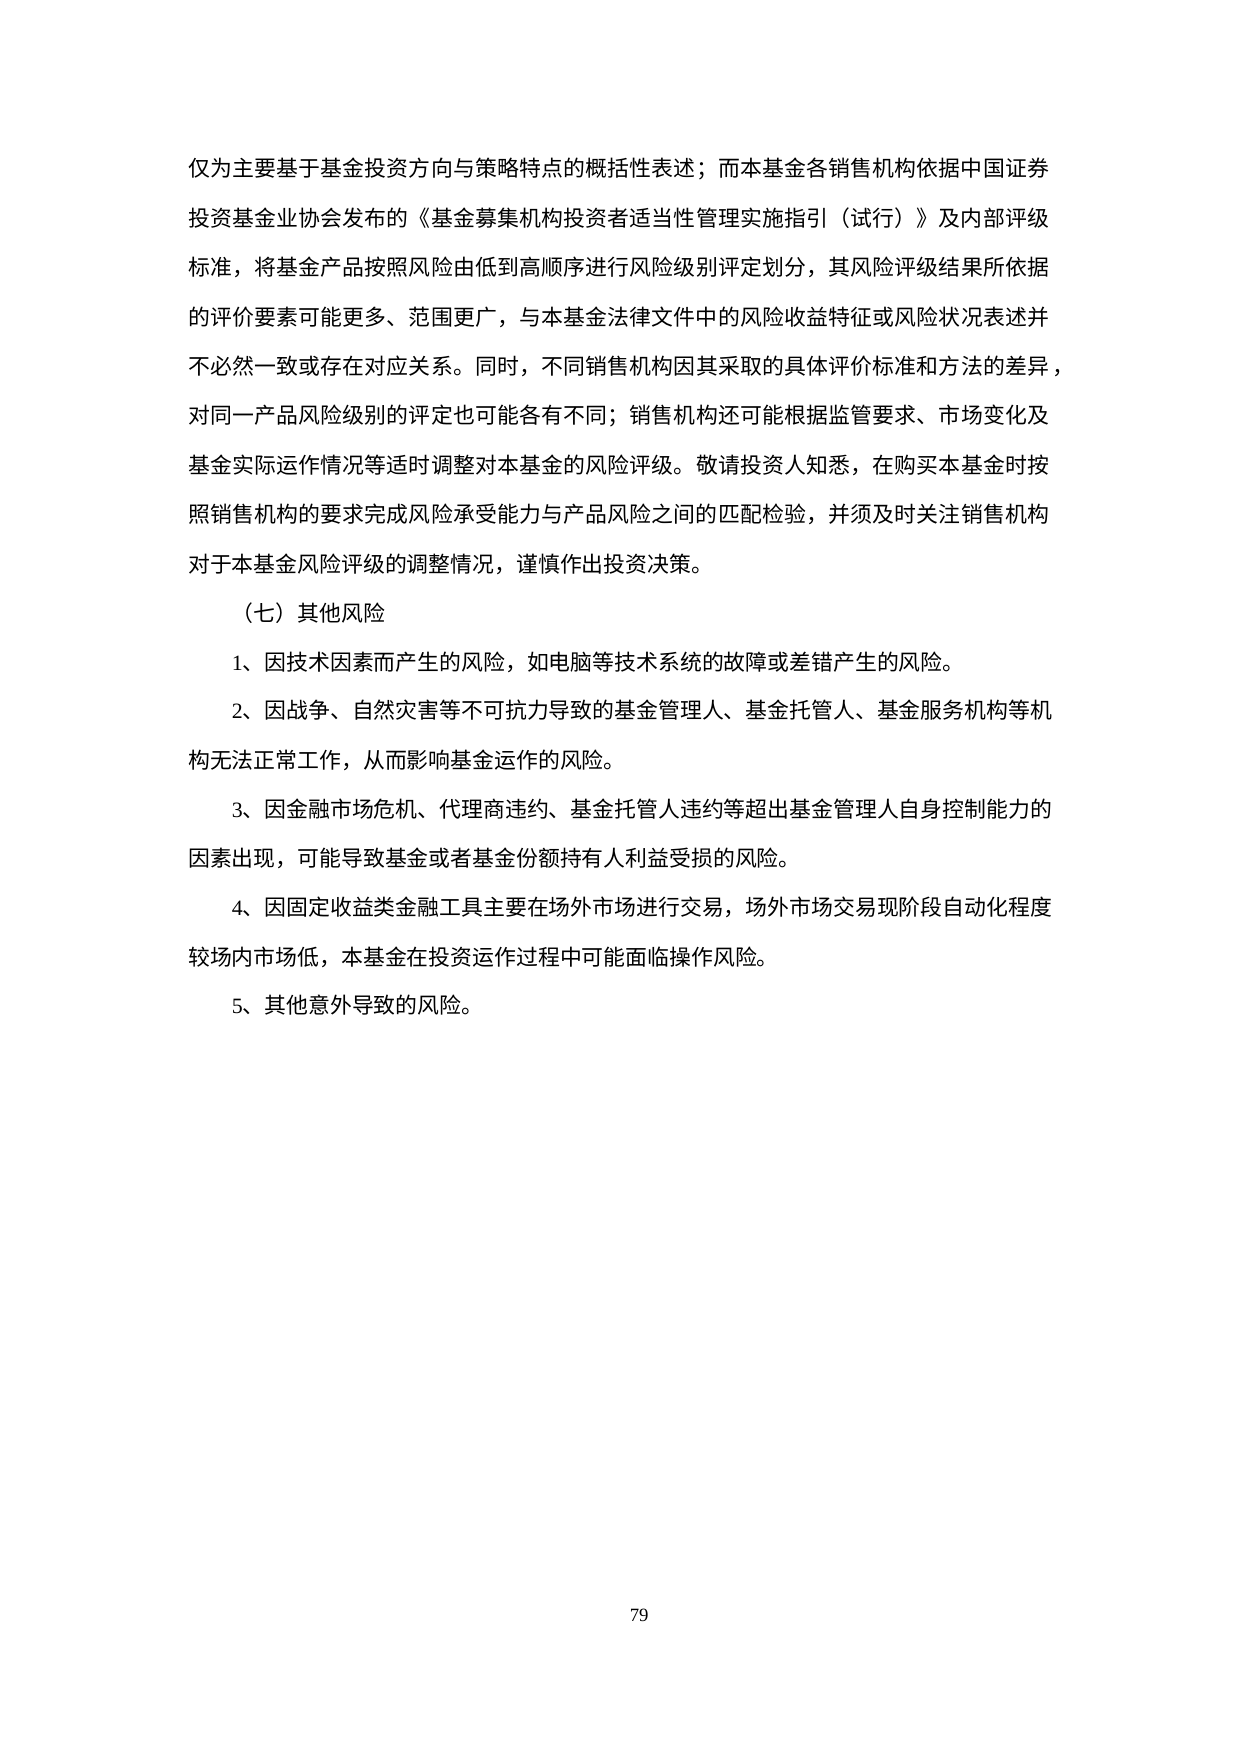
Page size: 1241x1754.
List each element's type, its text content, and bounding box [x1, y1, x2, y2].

text 3、因金融市场危机、代理商违约、基金托管人违约等超出基金管理人自身控制能力的因素出现，可能导致基金或者基金份额持有人利益受损的风险。 [188, 791, 1052, 874]
text 1、因技术因素而产生的风险，如电脑等技术系统的故障或差错产生的风险。 [188, 644, 1052, 677]
text 4、因固定收益类金融工具主要在场外市场进行交易，场外市场交易现阶段自动化程度较场内市场低，本基金在投资运作过程中可能面临操作风险。 [188, 889, 1052, 972]
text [188, 150, 1052, 579]
text （七）其他风险 [188, 595, 1052, 628]
text 2、因战争、自然灾害等不可抗力导致的基金管理人、基金托管人、基金服务机构等机构无法正常工作，从而影响基金运作的风险。 [188, 693, 1052, 775]
text 5、其他意外导致的风险。 [188, 988, 1052, 1021]
